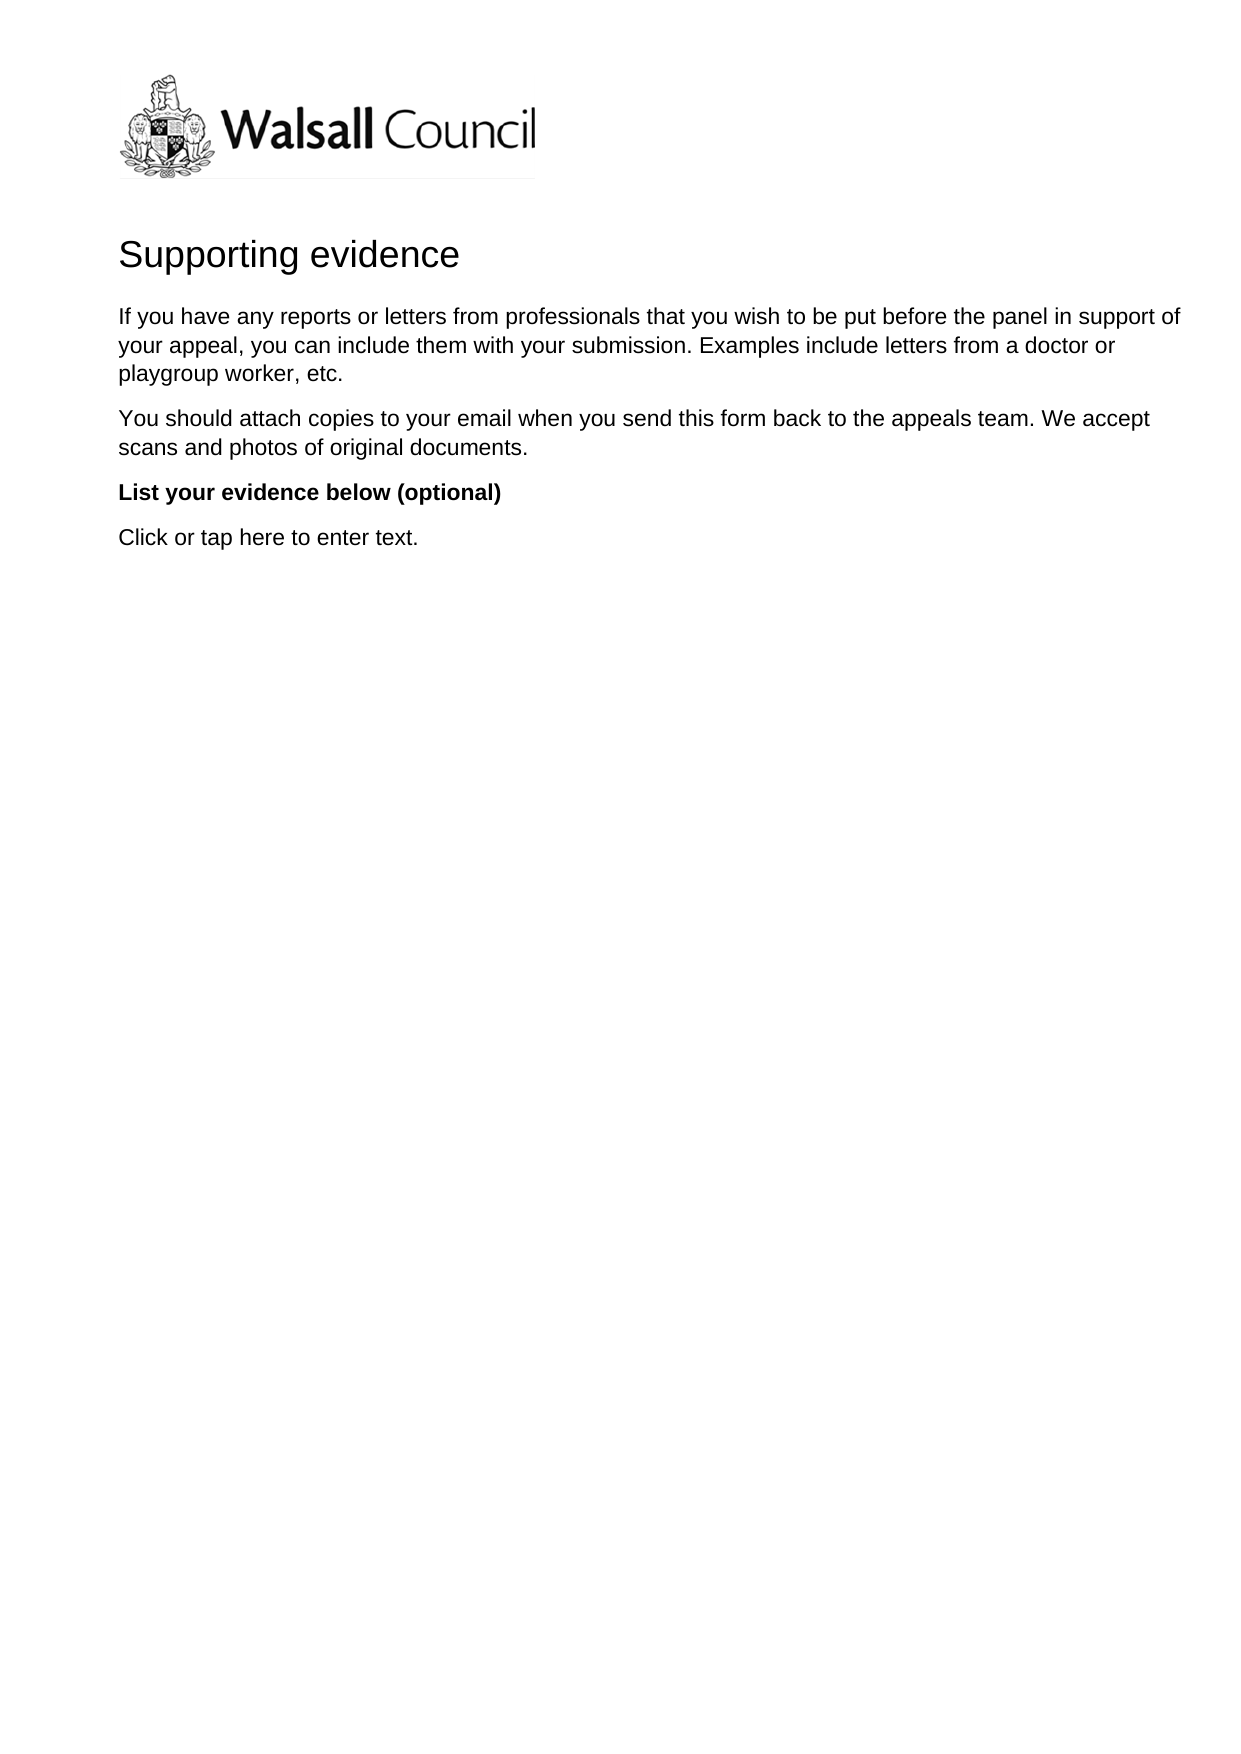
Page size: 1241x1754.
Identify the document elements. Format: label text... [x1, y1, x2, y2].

text You should attach copies to your email when you send this form back to the appeals team. We accept scans and photos of original documents. [118, 405, 1181, 460]
subtitle Supporting evidence [118, 232, 1181, 275]
picture [118, 73, 535, 179]
text If you have any reports or letters from professionals that you wish to be put before the panel in support of your appeal, you can include them with your submission. Examples include letters from a doctor or playgroup worker, etc. [118, 303, 1181, 387]
text List your evidence below (optional) [118, 479, 1181, 505]
